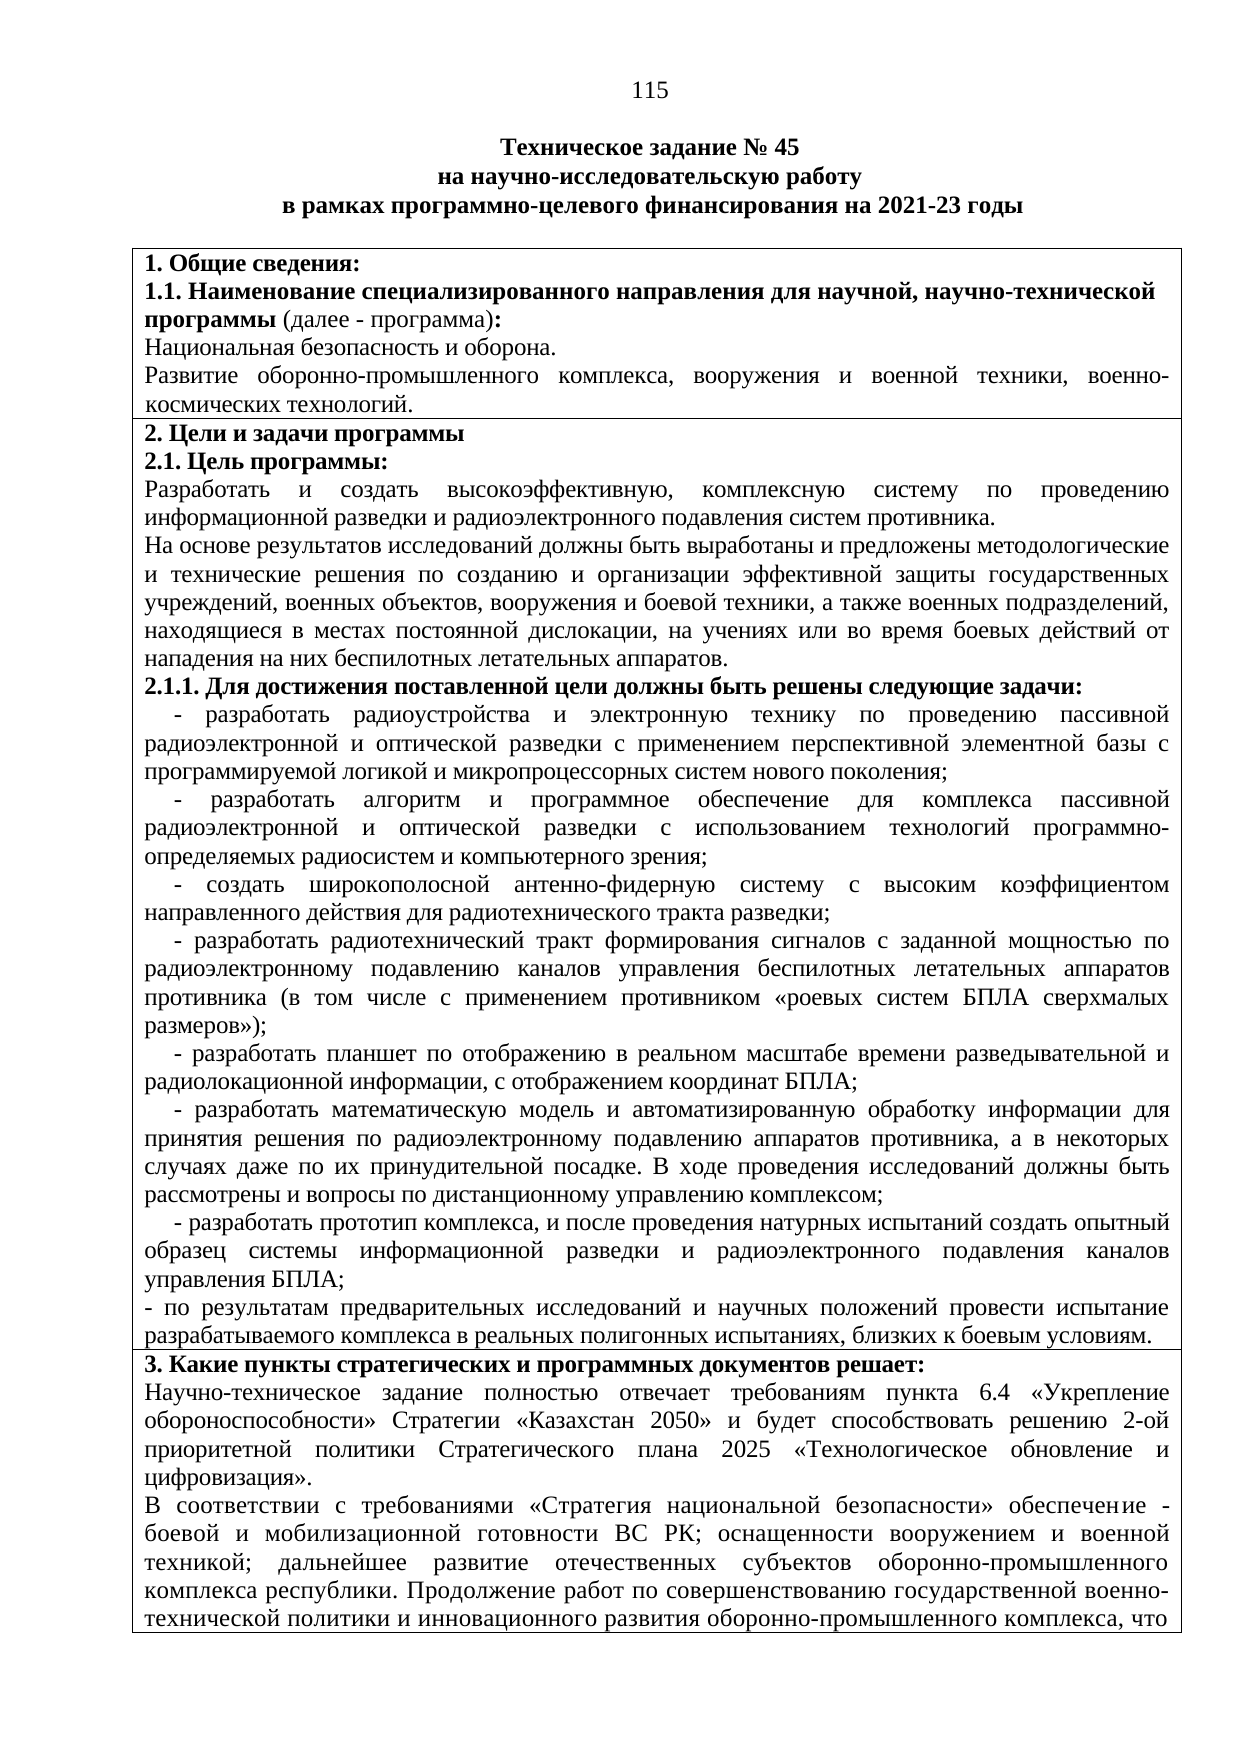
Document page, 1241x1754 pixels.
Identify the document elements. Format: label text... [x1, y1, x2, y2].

text Техническое задание № 45 [118, 132, 1181, 161]
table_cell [133, 1350, 1181, 1632]
text на научно-исследовательскую работу [118, 161, 1181, 190]
text в рамках программно-целевого финансирования на 2021-23 годы [118, 190, 1181, 219]
table_header 1. Общие сведения: 1.1. Наименование специализированного направления для научной, научно-технической программы (далее - программа): Национальная безопасность и оборона. Развитие оборонно-промышленного комплекса, вооружения и военной техники, военно-космических технологий. [133, 249, 1181, 417]
table_cell 2. Цели и задачи программы 2.1. Цель программы: Разработать и создать высокоэффективную, комплексную систему по проведению информационной разведки и радиоэлектронного подавления систем противника. На основе результатов исследований должны быть выработаны и предложены методологические и технические решения по созданию и организации эффективной защиты государственных учреждений, военных объектов, вооружения и боевой техники, а также военных подразделений, находящиеся в местах постоянной дислокации, на учениях или во время боевых действий от нападения на них беспилотных летательных аппаратов. 2.1.1. Для достижения поставленной цели должны быть решены следующие задачи: - разработать радиоустройства и электронную технику по проведению пассивной радиоэлектронной и оптической разведки с применением перспективной элементной базы с программируемой логикой и микропроцессорных систем нового поколения; - разработать алгоритм и программное обеспечение для комплекса пассивной радиоэлектронной и оптической разведки с использованием технологий программно-определяемых радиосистем и компьютерного зрения; - создать широкополосной антенно-фидерную систему с высоким коэффициентом направленного действия для радиотехнического тракта разведки; - разработать радиотехнический тракт формирования сигналов с заданной мощностью по радиоэлектронному подавлению каналов управления беспилотных летательных аппаратов противника (в том числе с применением противником «роевых систем БПЛА сверхмалых размеров»); - разработать планшет по отображению в реальном масштабе времени разведывательной и радиолокационной информации, с отображением координат БПЛА; - разработать математическую модель и автоматизированную обработку информации для принятия решения по радиоэлектронному подавлению аппаратов противника, а в некоторых случаях даже по их принудительной посадке. В ходе проведения исследований должны быть рассмотрены и вопросы по дистанционному управлению комплексом; - разработать прототип комплекса, и после проведения натурных испытаний создать опытный образец системы информационной разведки и радиоэлектронного подавления каналов управления БПЛА; - по результатам предварительных исследований и научных положений провести испытание разрабатываемого комплекса в реальных полигонных испытаниях, близких к боевым условиям. [133, 419, 1181, 1349]
